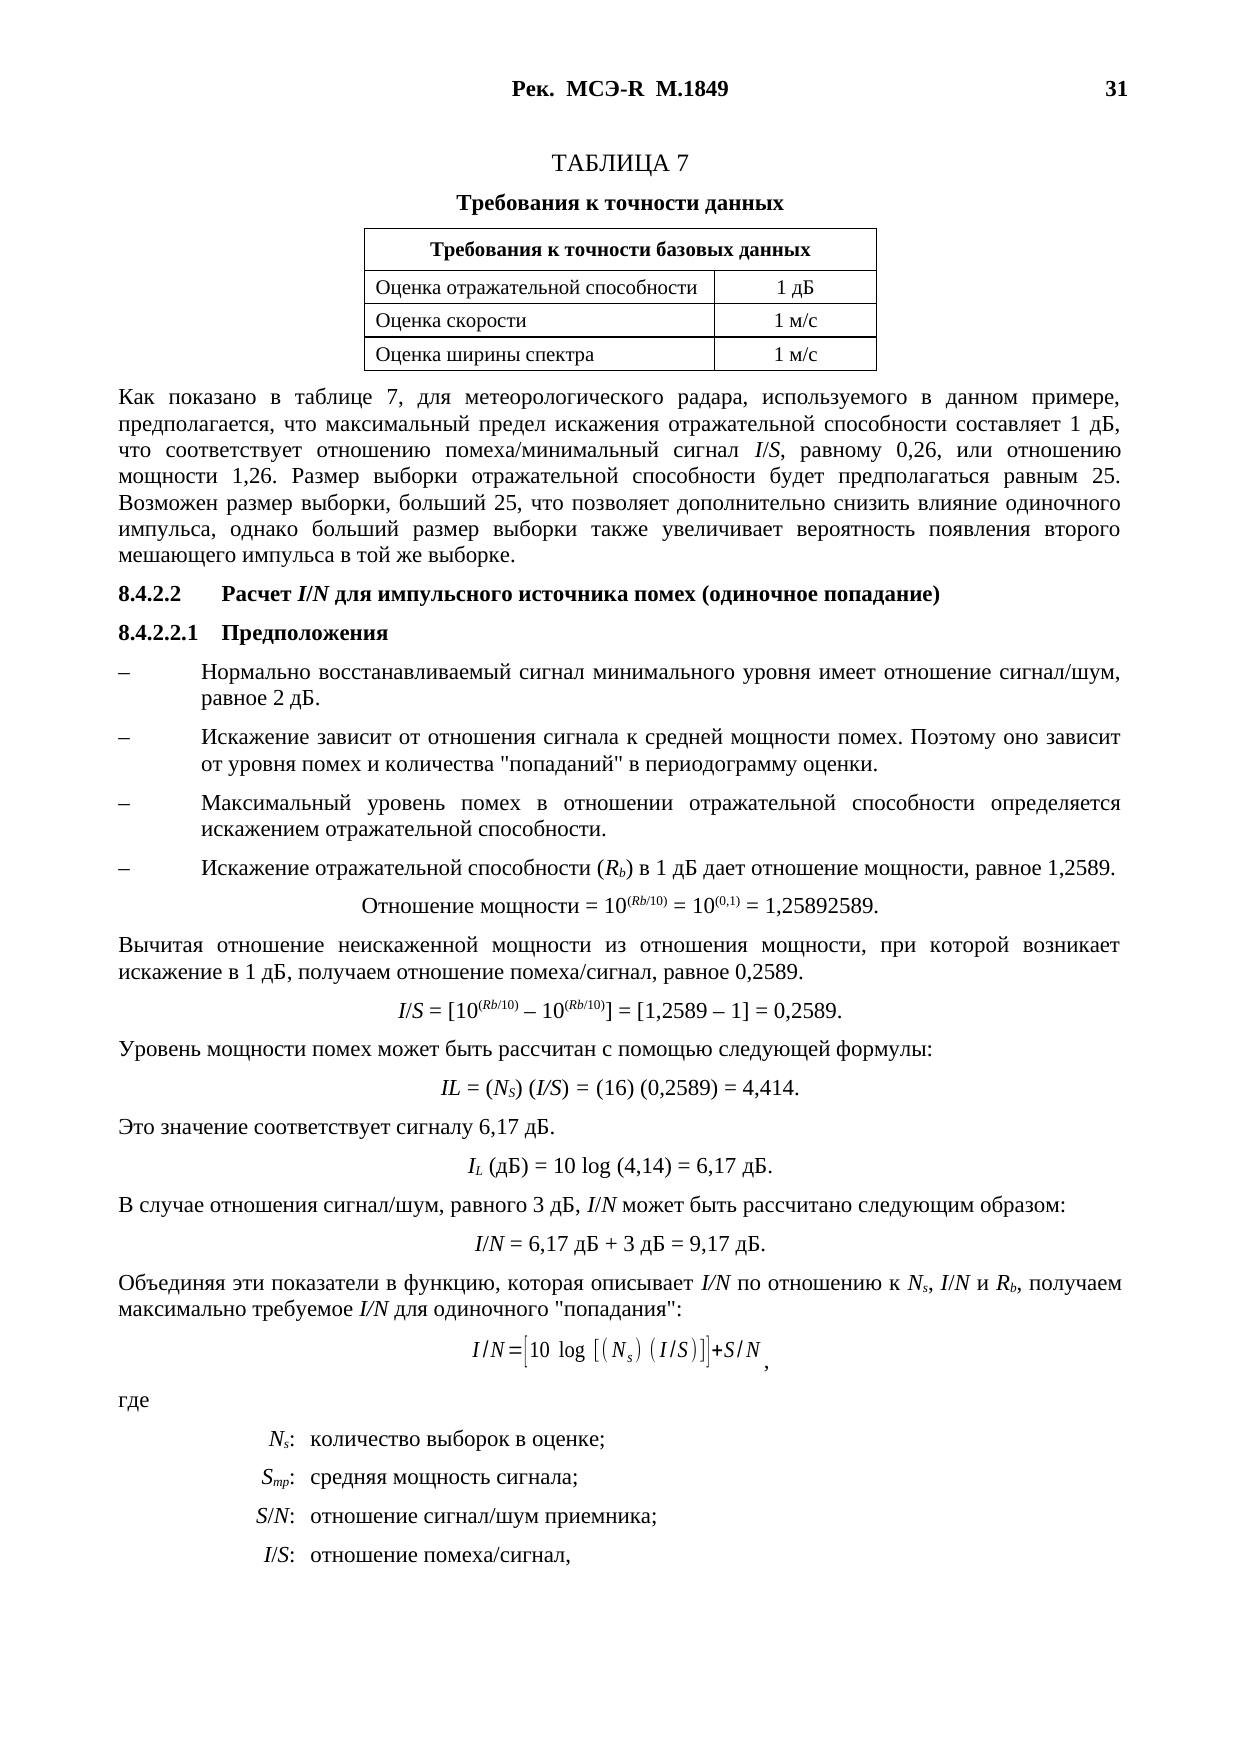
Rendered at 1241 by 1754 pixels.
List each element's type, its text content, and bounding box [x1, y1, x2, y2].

text где [118, 1386, 1122, 1412]
text , [118, 1334, 1122, 1373]
subtitle 8.4.2.2 Расчет I/N для импульсного источника помех (одиночное попадание) [118, 580, 1122, 607]
table_header Требования к точности базовых данных [365, 229, 876, 269]
text Уровень мощности помех может быть рассчитан с помощью следующей формулы: [118, 1036, 1122, 1062]
table_cell Оценка скорости [365, 304, 714, 336]
text I/S = [10(Rb/10) – 10(Rb/10)] = [1,2589 – 1] = 0,2589. [118, 997, 1122, 1023]
text – Искажение отражательной способности (Rb) в 1 дБ дает отношение мощности, равное 1,2589. [118, 854, 1122, 880]
text Отношение мощности = 10(Rb/10) = 10(0,1) = 1,25892589. [118, 893, 1122, 919]
text ТАБЛИЦА 7 [118, 148, 1122, 176]
text Smp: средняя мощность сигнала; [118, 1463, 1122, 1490]
text – Максимальный уровень помех в отношении отражательной способности определяется искажением отражательной способности. [118, 788, 1122, 841]
text IL = (NS) (I/S) = (16) (0,2589) = 4,414. [118, 1074, 1122, 1101]
text – Искажение зависит от отношения сигнала к средней мощности помех. Поэтому оно зависит от уровня помех и количества "попаданий" в периодограмму оценки. [118, 723, 1122, 776]
title Требования к точности данных [118, 189, 1122, 215]
text IL (дБ) = 10 log (4,14) = 6,17 дБ. [118, 1152, 1122, 1178]
table_cell Оценка ширины спектра [365, 338, 714, 370]
table_cell 1 дБ [715, 271, 876, 303]
text Ns: количество выборок в оценке; [118, 1424, 1122, 1451]
table_cell Оценка отражательной способности [365, 271, 714, 303]
text S/N: отношение сигнал/шум приемника; [118, 1502, 1122, 1529]
text I/S: отношение помеха/сигнал, [118, 1541, 1122, 1567]
table_cell 1 м/с [715, 338, 876, 370]
text Как показано в таблице 7, для метеорологического радара, используемого в данном примере, предполагается, что максимальный предел искажения отражательной способности составляет 1 дБ, что соответствует отношению помеха/минимальный сигнал I/S, равному 0,26, или отношению мощности 1,26. Размер выборки отражательной способности будет предполагаться равным 25. Возможен размер выборки, больший 25, что позволяет дополнительно снизить влияние одиночного импульса, однако больший размер выборки также увеличивает вероятность появления второго мешающего импульса в той же выборке. [118, 383, 1122, 568]
text I/N = 6,17 дБ + 3 дБ = 9,17 дБ. [118, 1230, 1122, 1256]
subtitle 8.4.2.2.1 Предположения [118, 619, 1122, 646]
text Объединяя эти показатели в функцию, которая описывает I/N по отношению к Ns, I/N и Rb, получаем максимально требуемое I/N для одиночного "попадания": [118, 1269, 1122, 1321]
table_cell 1 м/с [715, 304, 876, 336]
text Вычитая отношение неискаженной мощности из отношения мощности, при которой возникает искажение в 1 дБ, получаем отношение помеха/сигнал, равное 0,2589. [118, 931, 1122, 984]
text В случае отношения сигнал/шум, равного 3 дБ, I/N может быть рассчитано следующим образом: [118, 1191, 1122, 1217]
text – Нормально восстанавливаемый сигнал минимального уровня имеет отношение сигнал/шум, равное 2 дБ. [118, 658, 1122, 711]
text Это значение соответствует сигналу 6,17 дБ. [118, 1113, 1122, 1139]
